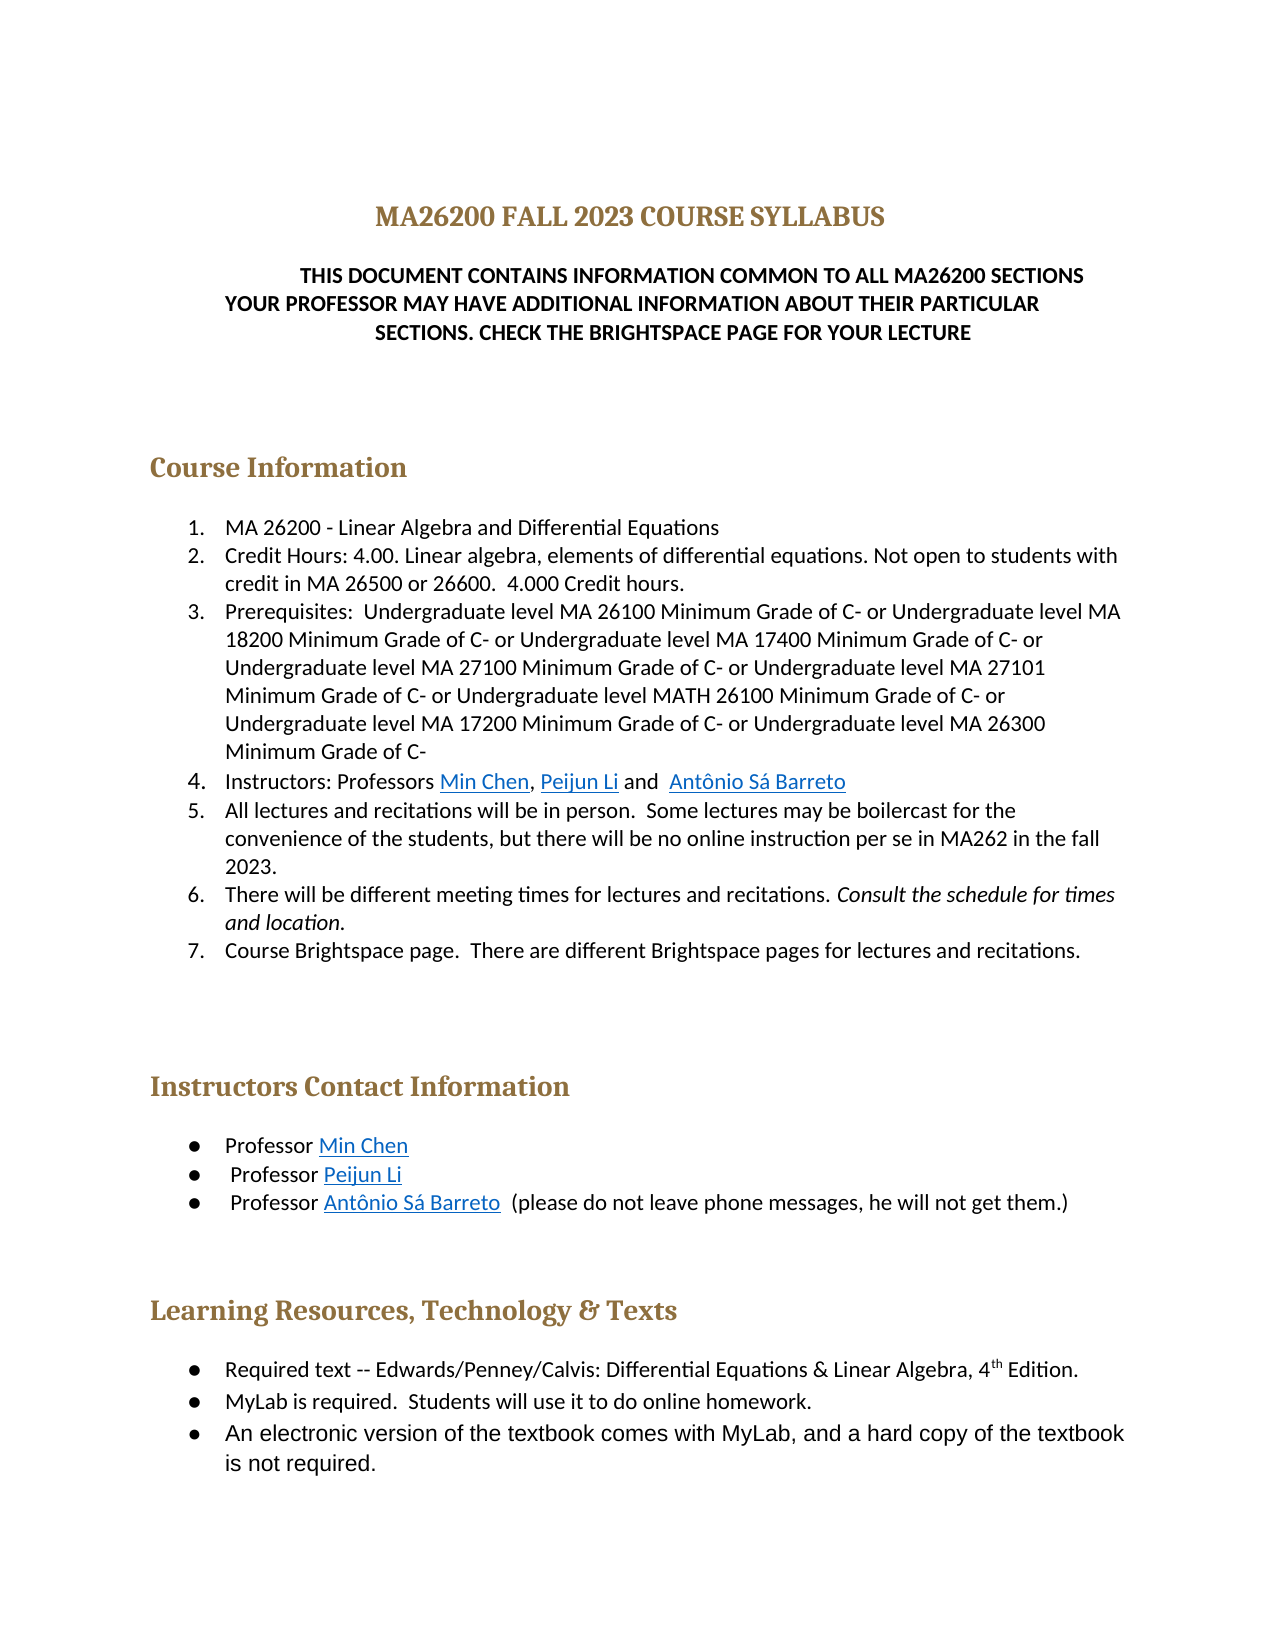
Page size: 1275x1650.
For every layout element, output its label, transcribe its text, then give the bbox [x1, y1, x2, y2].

subtitle MA26200 FALL 2023 COURSE SYLLABUS [300, 200, 1125, 233]
list MyLab is required. Students will use it to do online homework. [187, 1387, 1125, 1416]
list Professor Antônio Sá Barreto (please do not leave phone messages, he will not get them.) [187, 1188, 1125, 1216]
text YOUR PROFESSOR MAY HAVE ADDITIONAL INFORMATION ABOUT THEIR PARTICULAR [150, 289, 1125, 318]
list Credit Hours: 4.00. Linear algebra, elements of differential equations. Not open to students with credit in MA 26500 or 26600. 4.000 Credit hours. [187, 541, 1125, 597]
text THIS DOCUMENT CONTAINS INFORMATION COMMON TO ALL MA26200 SECTIONS [225, 262, 1125, 289]
subtitle Learning Resources, Technology & Texts [150, 1294, 1125, 1327]
subtitle Instructors Contact Information [150, 1070, 1125, 1104]
list Instructors: Professors Min Chen, Peijun Li and Antônio Sá Barreto [187, 765, 1125, 796]
list Professor Min Chen [187, 1132, 1125, 1160]
list Course Brightspace page. There are different Brightspace pages for lectures and recitations. [187, 936, 1125, 964]
list Required text -- Edwards/Penney/Calvis: Differential Equations & Linear Algebra, 4th Edition. [187, 1355, 1125, 1383]
text SECTIONS. CHECK THE BRIGHTSPACE PAGE FOR YOUR LECTURE [300, 318, 1125, 346]
list Prerequisites: Undergraduate level MA 26100 Minimum Grade of C- or Undergraduate level MA 18200 Minimum Grade of C- or Undergraduate level MA 17400 Minimum Grade of C- or Undergraduate level MA 27100 Minimum Grade of C- or Undergraduate level MA 27101 Minimum Grade of C- or Undergraduate level MATH 26100 Minimum Grade of C- or Undergraduate level MA 17200 Minimum Grade of C- or Undergraduate level MA 26300 Minimum Grade of C- [187, 597, 1125, 765]
list All lectures and recitations will be in person. Some lectures may be boilercast for the convenience of the students, but there will be no online instruction per se in MA262 in the fall 2023. [187, 796, 1125, 880]
list An electronic version of the textbook comes with MyLab, and a hard copy of the textbook is not required. [187, 1420, 1125, 1476]
list MA 26200 - Linear Algebra and Differential Equations [187, 513, 1125, 541]
subtitle Course Information [150, 452, 1125, 485]
list There will be different meeting times for lectures and recitations. Consult the schedule for times and location. [187, 880, 1125, 936]
list Professor Peijun Li [187, 1160, 1125, 1188]
